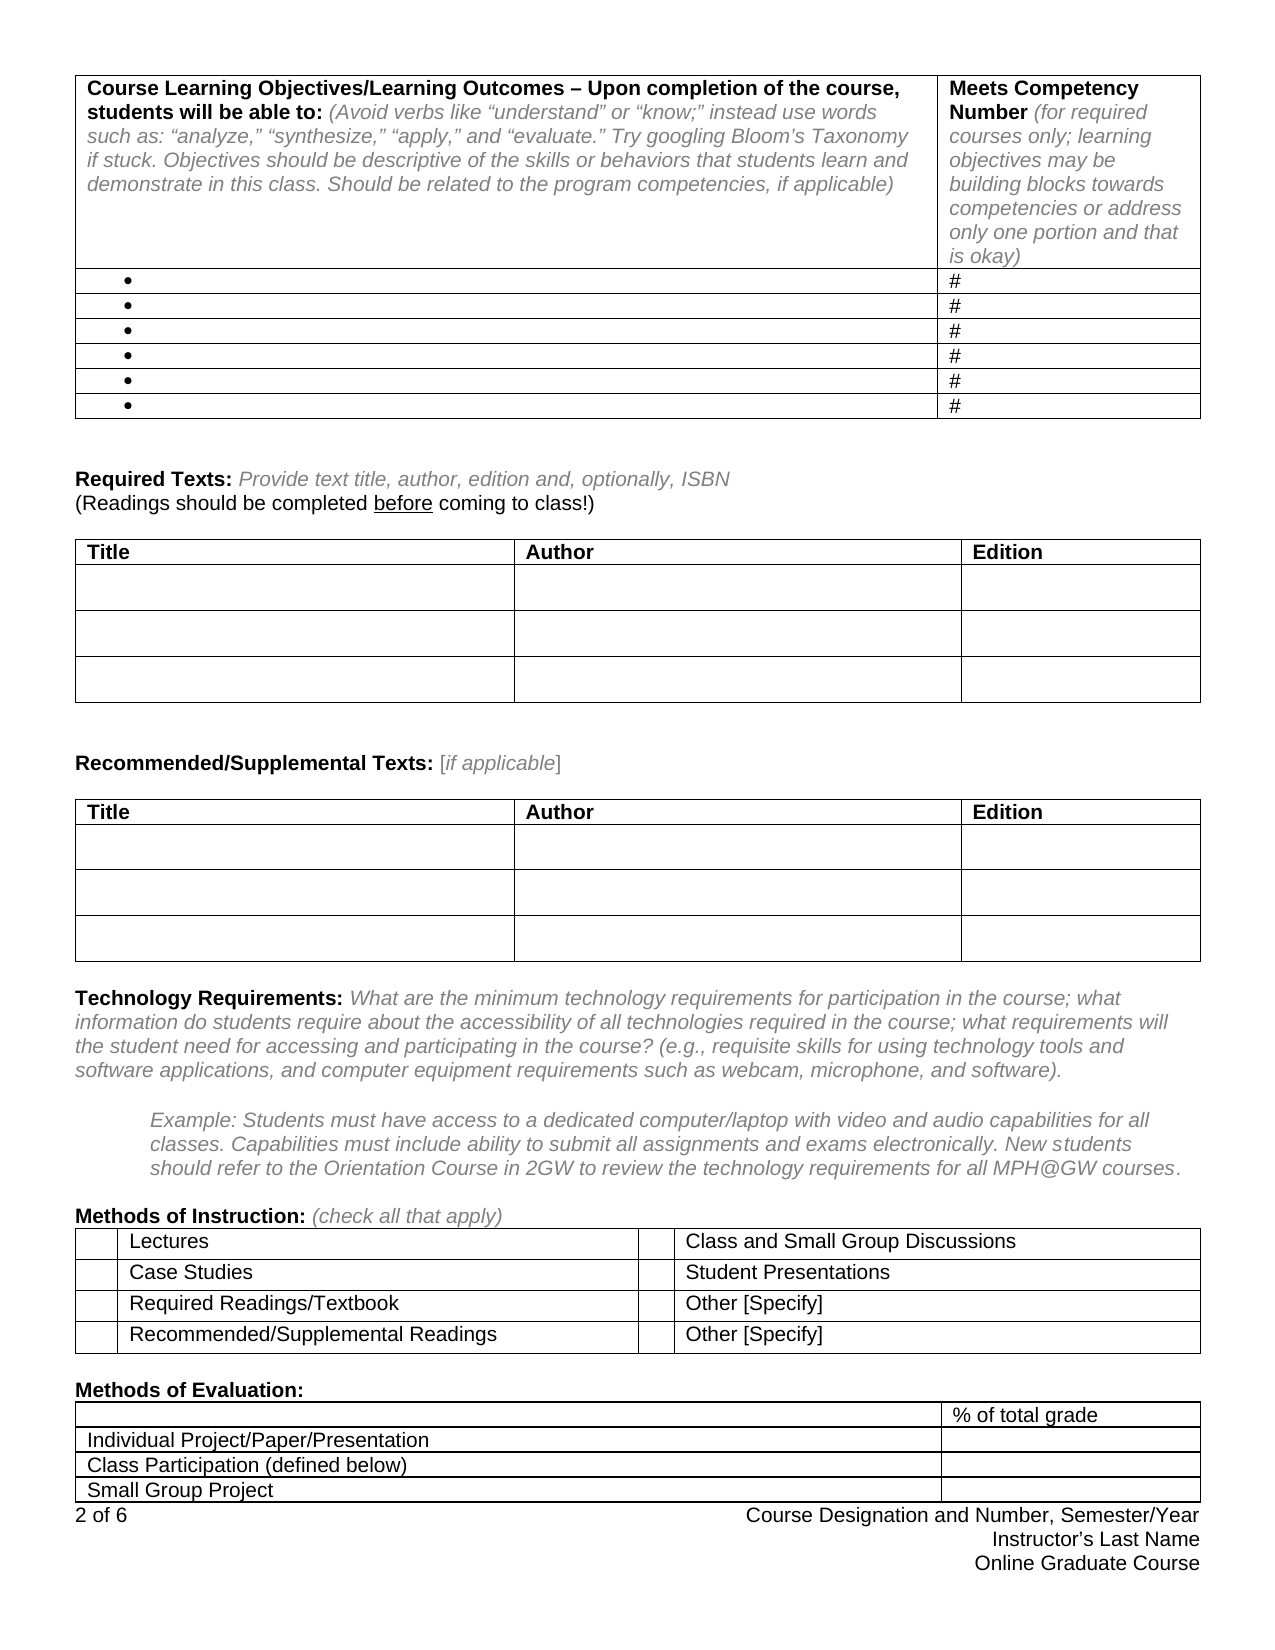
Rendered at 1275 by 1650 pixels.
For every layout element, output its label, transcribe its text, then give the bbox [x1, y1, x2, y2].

table_header Title [76, 800, 514, 823]
table_cell [76, 916, 514, 961]
table_cell Case Studies [118, 1260, 638, 1290]
table_cell [76, 369, 937, 393]
subtitle Technology Requirements: What are the minimum technology requirements for participation in the course; what information do students require about the accessibility of all technologies required in the course; what requirements will the student need for accessing and participating in the course? (e.g., requisite skills for using technology tools and software applications, and computer equipment requirements such as webcam, microphone, and software). [75, 986, 1200, 1082]
table_cell # [938, 319, 1200, 343]
table_header [639, 1229, 674, 1259]
table_header Edition [962, 800, 1200, 823]
table_cell [515, 870, 961, 915]
table_cell [515, 657, 961, 702]
table_cell # [938, 269, 1200, 293]
table_cell # [938, 294, 1200, 318]
table_header [76, 1229, 117, 1259]
table_cell [962, 825, 1200, 869]
table_header Author [515, 800, 961, 823]
table_cell [962, 916, 1200, 961]
table_header Class and Small Group Discussions [675, 1229, 1200, 1259]
table_header Meets Competency Number (for required courses only; learning objectives may be building blocks towards competencies or address only one portion and that is okay) [938, 76, 1200, 268]
title (Readings should be completed before coming to class!) [75, 491, 1200, 515]
table_header Edition [962, 540, 1200, 564]
table_cell # [938, 369, 1200, 393]
table_cell Class Participation (defined below) [76, 1453, 941, 1476]
subtitle Required Texts: Provide text title, author, edition and, optionally, ISBN [75, 467, 1200, 491]
table_cell [76, 565, 514, 610]
table_cell [639, 1322, 674, 1352]
table_cell [515, 611, 961, 656]
table_cell [942, 1478, 1200, 1501]
table_cell [76, 1260, 117, 1290]
text Example: Students must have access to a dedicated computer/laptop with video and audio capabilities for all classes. Capabilities must include ability to submit all assignments and exams electronically. New students should refer to the Orientation Course in 2GW to review the technology requirements for all MPH@GW courses. [150, 1108, 1200, 1179]
table_header Title [76, 540, 514, 564]
table_cell [76, 611, 514, 656]
subtitle Methods of Evaluation: [75, 1377, 1200, 1401]
table_cell [76, 344, 937, 368]
table_cell [76, 269, 937, 293]
table_cell Required Readings/Textbook [118, 1291, 638, 1321]
table_cell [515, 825, 961, 869]
table_header % of total grade [942, 1403, 1200, 1426]
table_cell Student Presentations [675, 1260, 1200, 1290]
table_header Author [515, 540, 961, 564]
table_cell [76, 319, 937, 343]
table_cell # [938, 394, 1200, 418]
table_cell Other [Specify] [675, 1291, 1200, 1321]
table_cell [962, 870, 1200, 915]
subtitle Methods of Instruction: (check all that apply) [75, 1203, 1200, 1227]
table_cell [942, 1428, 1200, 1451]
table_cell [962, 565, 1200, 610]
table_cell [76, 825, 514, 869]
subtitle Recommended/Supplemental Texts: [if applicable] [75, 751, 1200, 774]
table_cell Small Group Project [76, 1478, 941, 1501]
table_cell Other [Specify] [675, 1322, 1200, 1352]
table_cell Individual Project/Paper/Presentation [76, 1428, 941, 1451]
table_cell [76, 294, 937, 318]
table_header Course Learning Objectives/Learning Outcomes – Upon completion of the course, students will be able to: (Avoid verbs like “understand” or “know;” instead use words such as: “analyze,” “synthesize,” “apply,” and “evaluate.” Try googling Bloom’s Taxonomy if stuck. Objectives should be descriptive of the skills or behaviors that students learn and demonstrate in this class. Should be related to the program competencies, if applicable) [76, 76, 937, 268]
table_cell [76, 394, 937, 418]
table_cell [942, 1453, 1200, 1476]
table_cell [639, 1260, 674, 1290]
table_cell Recommended/Supplemental Readings [118, 1322, 638, 1352]
table_cell [515, 565, 961, 610]
table_cell [962, 611, 1200, 656]
table_cell [76, 1291, 117, 1321]
table_header [76, 1403, 941, 1426]
table_cell [515, 916, 961, 961]
table_cell [76, 1322, 117, 1352]
table_cell [76, 870, 514, 915]
table_cell [639, 1291, 674, 1321]
table_cell # [938, 344, 1200, 368]
table_cell [76, 657, 514, 702]
table_cell [962, 657, 1200, 702]
table_header Lectures [118, 1229, 638, 1259]
